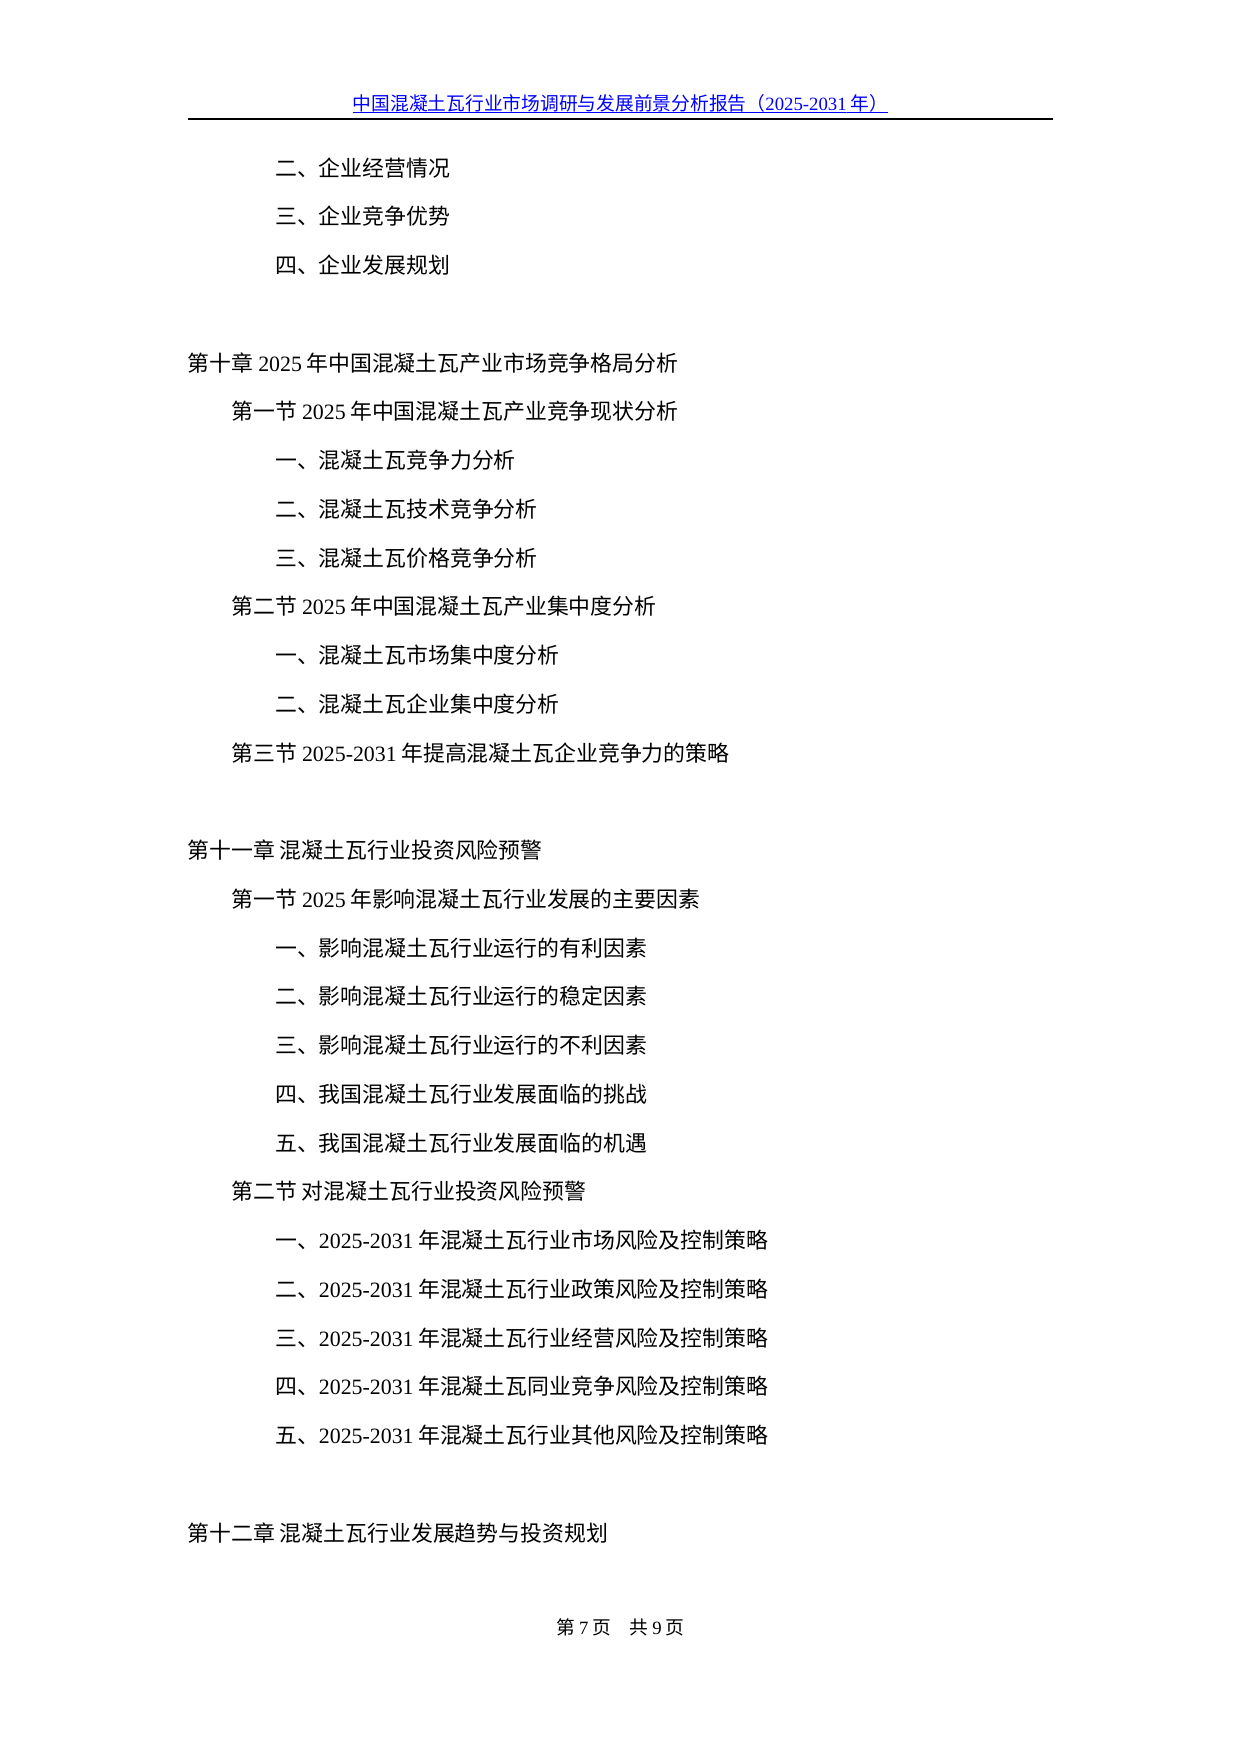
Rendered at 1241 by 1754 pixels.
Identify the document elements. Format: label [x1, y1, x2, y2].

text [187, 150, 1053, 1548]
